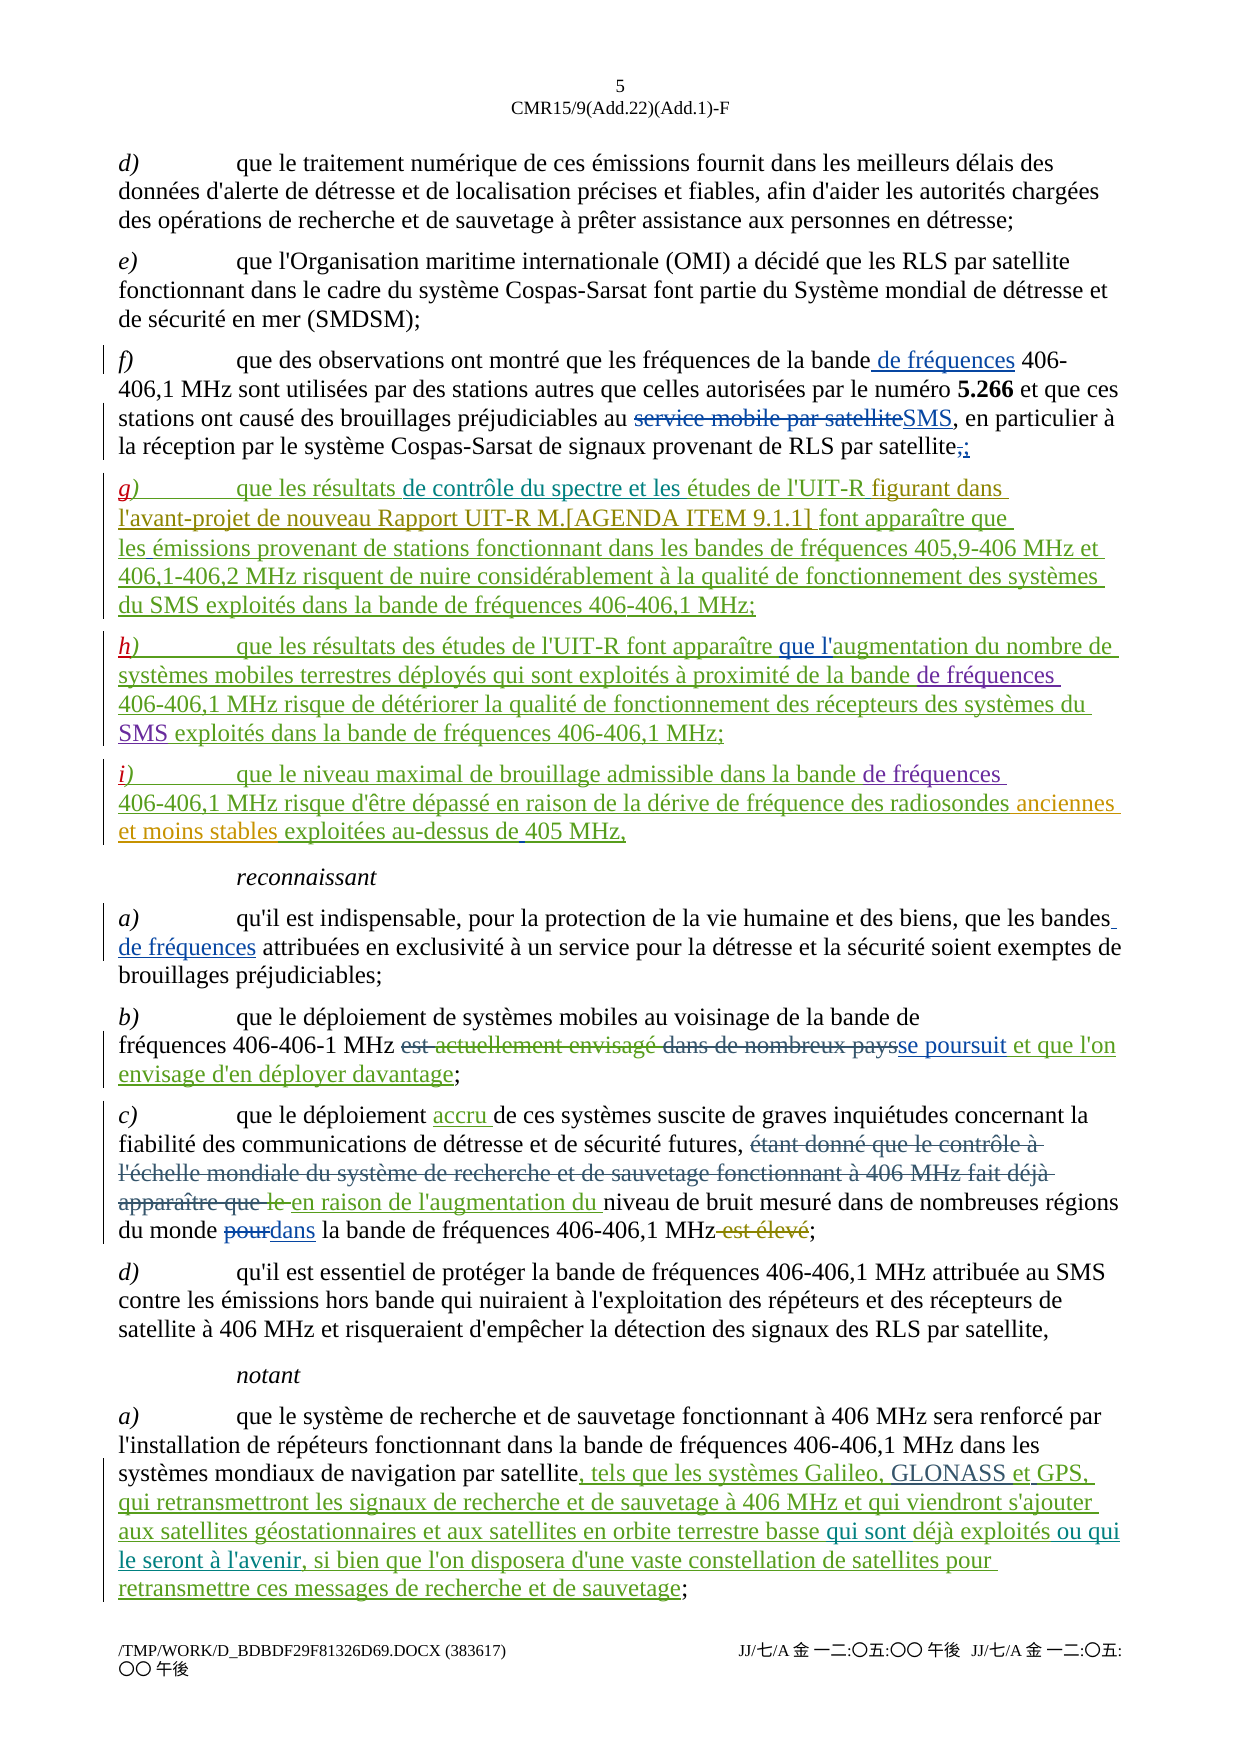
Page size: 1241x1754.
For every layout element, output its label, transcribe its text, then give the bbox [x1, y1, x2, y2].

text c) que le déploiement de ces systèmes suscite de graves inquiétudes concernant la fiabilité des communications de détresse et de sécurité futures, niveau de bruit mesuré dans de nombreuses régions du monde la bande de fréquences 406-406,1 MHz; [118, 1101, 1122, 1244]
text b) que le déploiement de systèmes mobiles au voisinage de la bande de fréquences 406-406-1 MHz ; [118, 1002, 1122, 1088]
text e) que l'Organisation maritime internationale (OMI) a décidé que les RLS par satellite fonctionnant dans le cadre du système Cospas-Sarsat font partie du Système mondial de détresse et de sécurité en mer (SMDSM); [118, 246, 1122, 333]
text a) qu'il est indispensable, pour la protection de la vie humaine et des biens, que les bandes attribuées en exclusivité à un service pour la détresse et la sécurité soient exemptes de brouillages préjudiciables; [118, 903, 1122, 989]
text d) qu'il est essentiel de protéger la bande de fréquences 406-406,1 MHz attribuée au SMS contre les émissions hors bande qui nuiraient à l'exploitation des répéteurs et des récepteurs de satellite à 406 MHz et risqueraient d'empêcher la détection des signaux des RLS par satellite, [118, 1257, 1122, 1343]
text d) que le traitement numérique de ces émissions fournit dans les meilleurs délais des données d'alerte de détresse et de localisation précises et fiables, afin d'aider les autorités chargées des opérations de recherche et de sauvetage à prêter assistance aux personnes en détresse; [118, 148, 1122, 234]
text notant [236, 1360, 1122, 1388]
text reconnaissant [236, 862, 1122, 891]
text a) que le système de recherche et de sauvetage fonctionnant à 406 MHz sera renforcé par l'installation de répéteurs fonctionnant dans la bande de fréquences 406-406,1 MHz dans les systèmes mondiaux de navigation par satellite; [118, 1401, 1122, 1602]
text f) que des observations ont montré que les fréquences de la bande 406-406,1 MHz sont utilisées par des stations autres que celles autorisées par le numéro 5.266 et que ces stations ont causé des brouillages préjudiciables au , en particulier à la réception par le système Cospas-Sarsat de signaux provenant de RLS par satellite [118, 345, 1122, 460]
